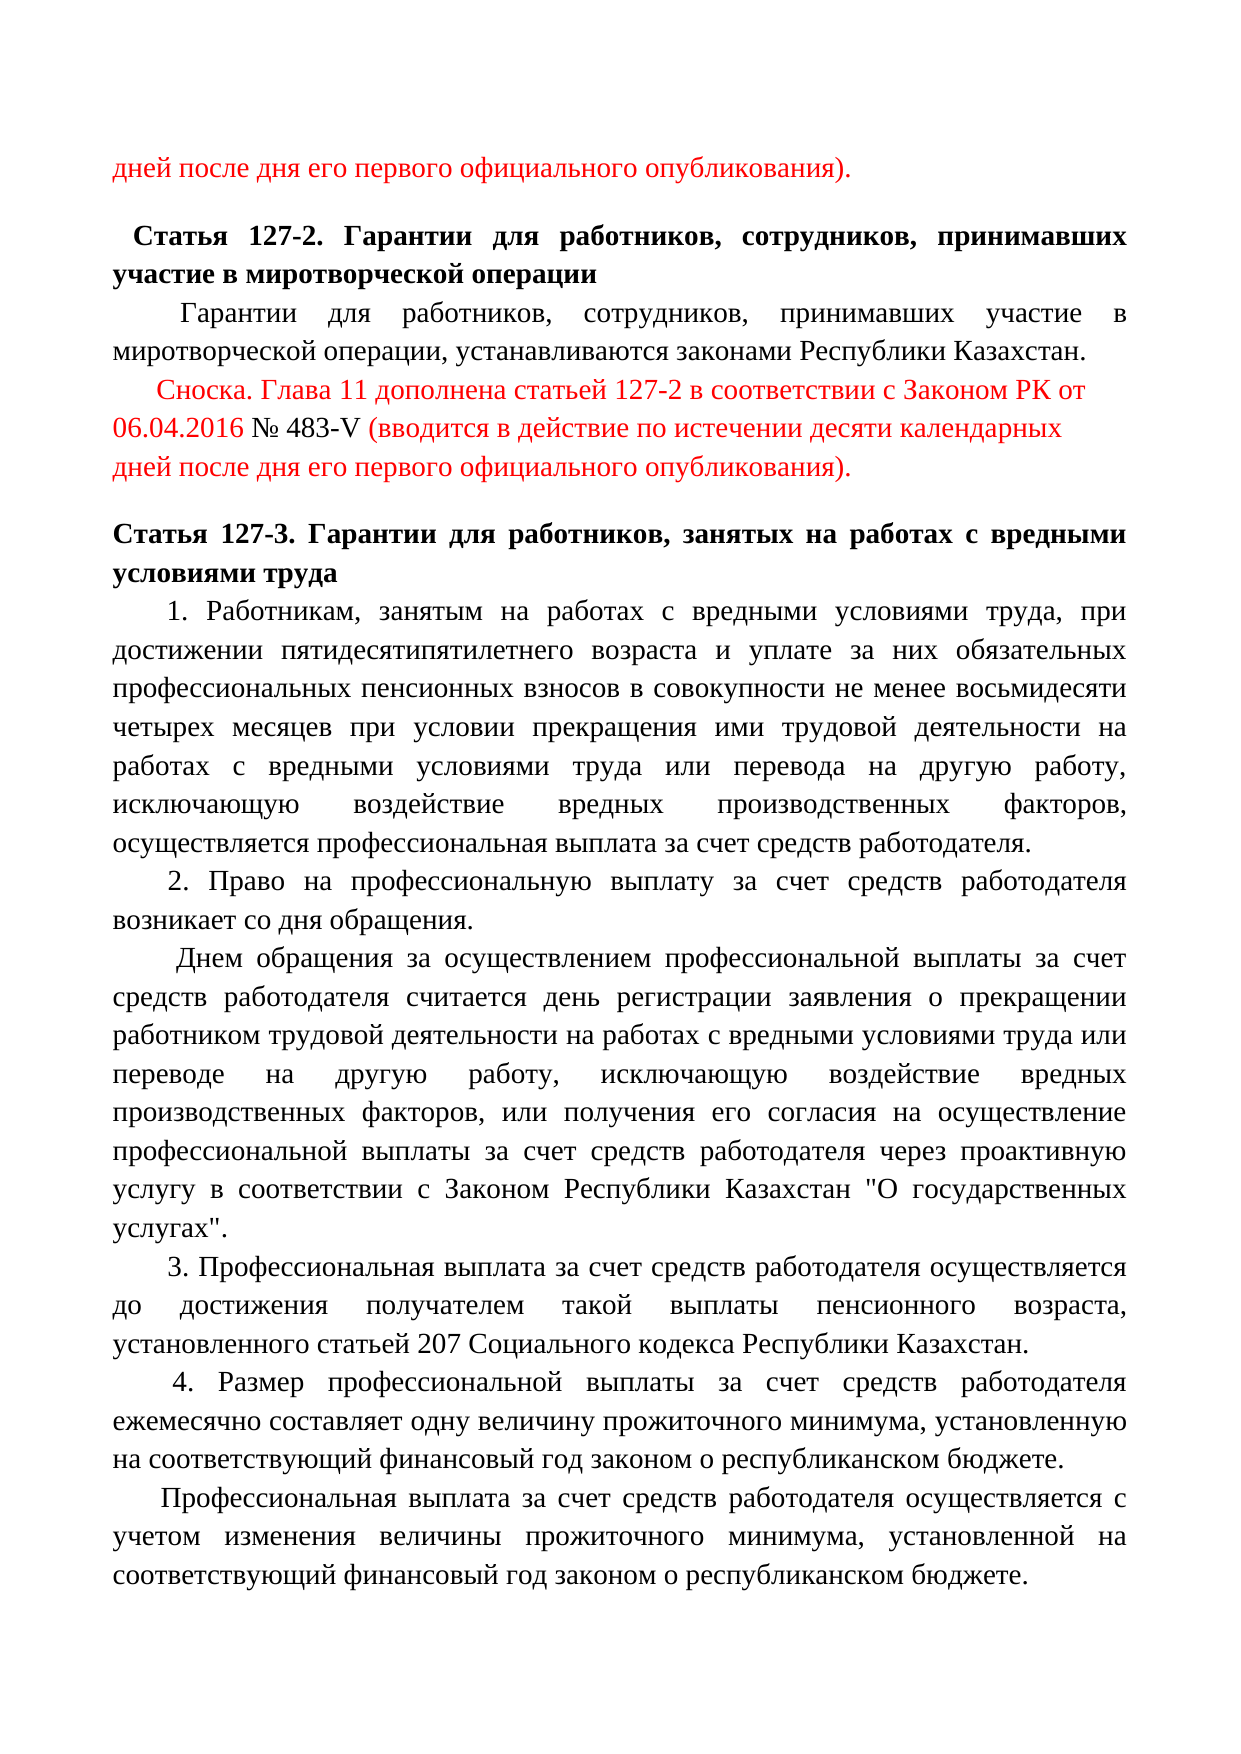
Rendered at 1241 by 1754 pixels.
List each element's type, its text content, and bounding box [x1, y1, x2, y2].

text 1. Работникам, занятым на работах с вредными условиями труда, при достижении пятидесятипятилетнего возраста и уплате за них обязательных профессиональных пенсионных взносов в совокупности не менее восьмидесяти четырех месяцев при условии прекращения ими трудовой деятельности на работах с вредными условиями труда или перевода на другую работу, исключающую воздействие вредных производственных факторов, осуществляется профессиональная выплата за счет средств работодателя. [112, 593, 1128, 858]
text 2. Право на профессиональную выплату за счет средств работодателя возникает со дня обращения. [112, 863, 1128, 935]
text Гарантии для работников, сотрудников, принимавших участие в миротворческой операции, устанавливаются законами Республики Казахстан. [112, 295, 1128, 367]
text 4. Размер профессиональной выплаты за счет средств работодателя ежемесячно составляет одну величину прожиточного минимума, установленную на соответствующий финансовый год законом о республиканском бюджете. [112, 1364, 1128, 1475]
text Статья 127-3. Гарантии для работников, занятых на работах с вредными условиями труда [112, 516, 1128, 588]
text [112, 150, 1128, 214]
text Статья 127-2. Гарантии для работников, сотрудников, принимавших участие в миротворческой операции [112, 218, 1128, 290]
text 3. Профессиональная выплата за счет средств работодателя осуществляется до достижения получателем такой выплаты пенсионного возраста, установленного статьей 207 Социального кодекса Республики Казахстан. [112, 1249, 1128, 1359]
text Профессиональная выплата за счет средств работодателя осуществляется с учетом изменения величины прожиточного минимума, установленной на соответствующий финансовый год законом о республиканском бюджете. [112, 1480, 1128, 1591]
text Сноска. Глава 11 дополнена статьей 127-2 в соответствии с Законом РК от 06.04.2016 № 483-V (вводится в действие по истечении десяти календарных дней после дня его первого официального опубликования). [112, 372, 1128, 513]
text Днем обращения за осуществлением профессиональной выплаты за счет средств работодателя считается день регистрации заявления о прекращении работником трудовой деятельности на работах с вредными условиями труда или переводе на другую работу, исключающую воздействие вредных производственных факторов, или получения его согласия на осуществление профессиональной выплаты за счет средств работодателя через проактивную услугу в соответствии с Законом Республики Казахстан "О государственных услугах". [112, 940, 1128, 1244]
